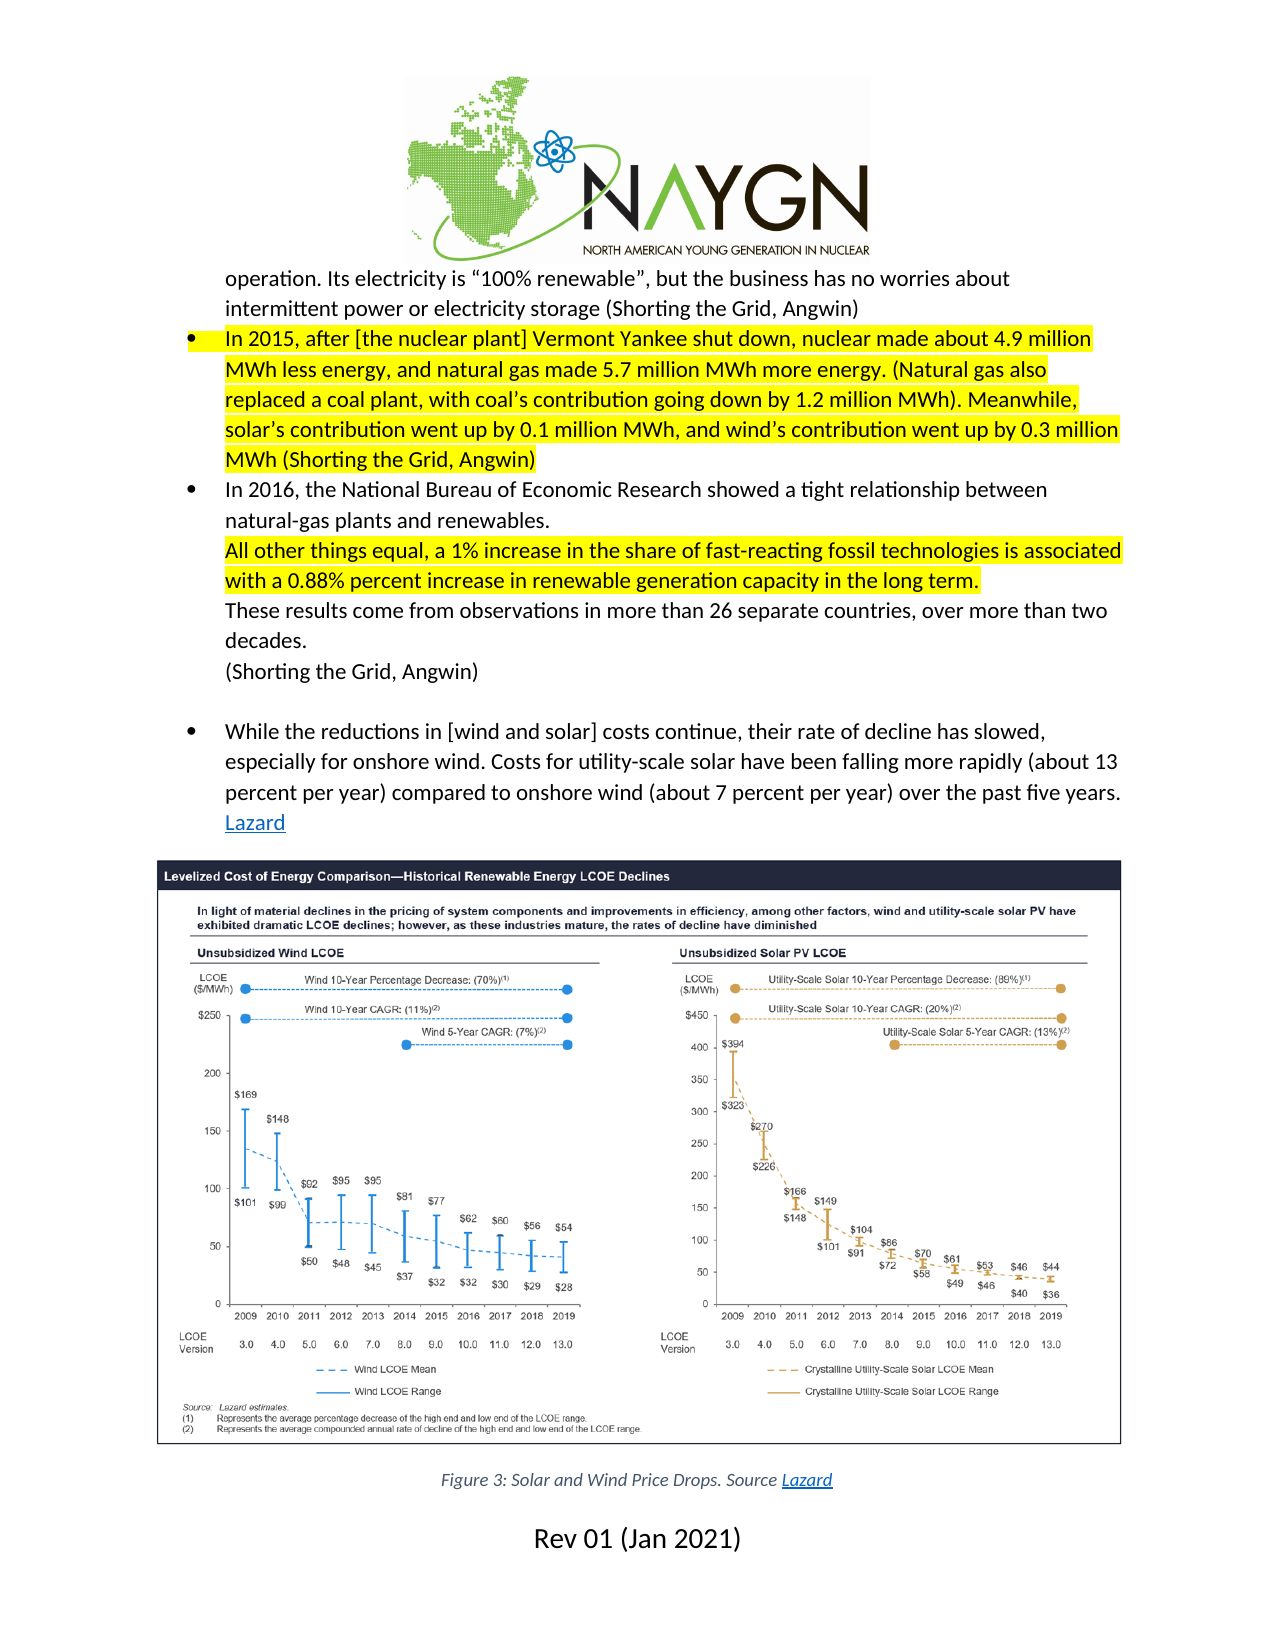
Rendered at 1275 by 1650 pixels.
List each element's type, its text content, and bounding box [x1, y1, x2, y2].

list While the reductions in [wind and solar] costs continue, their rate of decline has slowed, especially for onshore wind. Costs for utility-scale solar have been falling more rapidly (about 13 percent per year) compared to onshore wind (about 7 percent per year) over the past five years. Lazard [187, 717, 1125, 836]
list All other things equal, a 1% increase in the share of fast-reacting fossil technologies is associated with a 0.88% percent increase in renewable generation capacity in the long term. [225, 536, 1125, 594]
picture [404, 75, 872, 264]
list In 2015, after [the nuclear plant] Vermont Yankee shut down, nuclear made about 4.9 million MWh less energy, and natural gas made 5.7 million MWh more energy. (Natural gas also replaced a coal plant, with coal’s contribution going down by 1.2 million MWh). Meanwhile, solar’s contribution went up by 0.1 million MWh, and wind’s contribution went up by 0.3 million MWh (Shorting the Grid, Angwin) [187, 324, 1125, 473]
list These results come from observations in more than 26 separate countries, over more than two decades. [225, 596, 1125, 654]
picture [150, 854, 1125, 1449]
list In 2016, the National Bureau of Economic Research showed a tight relationship between natural-gas plants and renewables. [187, 476, 1125, 534]
list (Shorting the Grid, Angwin) [225, 657, 1125, 685]
